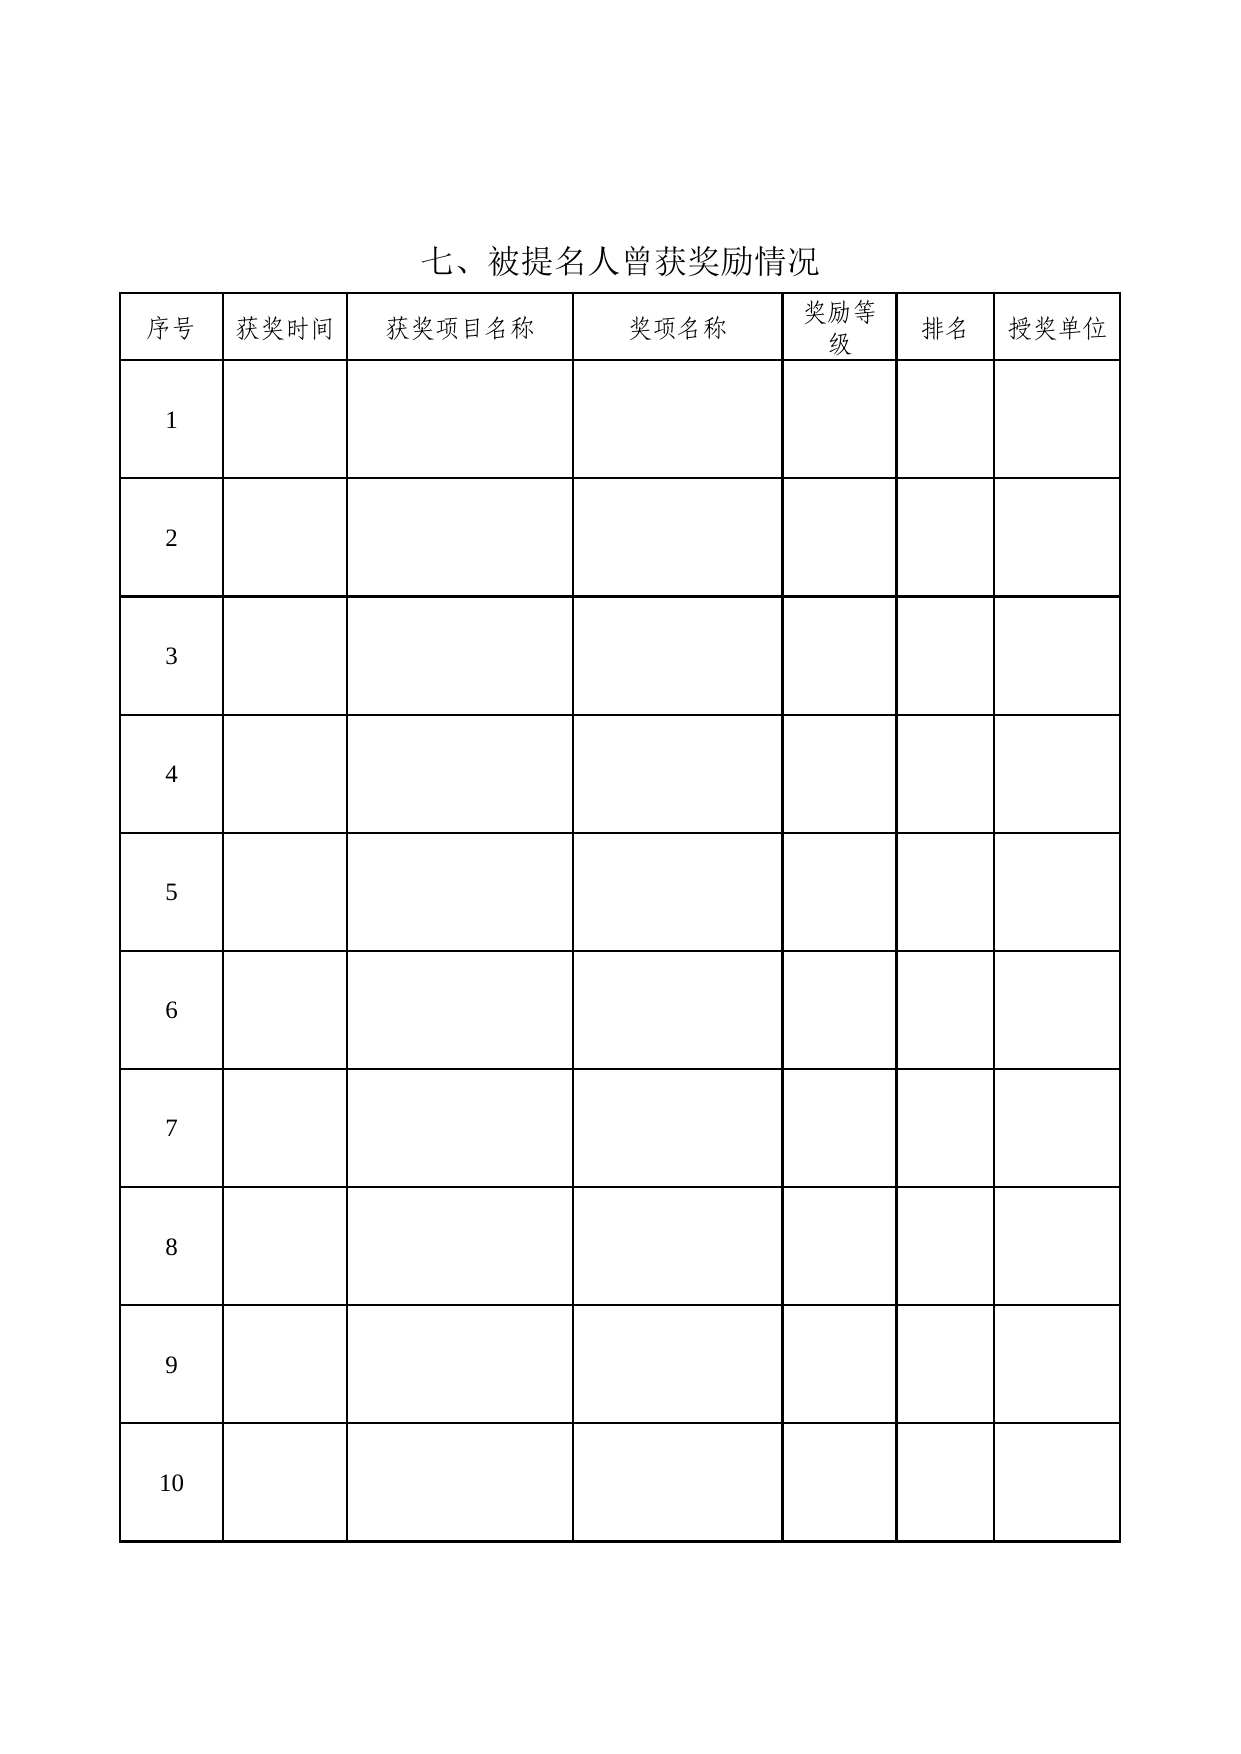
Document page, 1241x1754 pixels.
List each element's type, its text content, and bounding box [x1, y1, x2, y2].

table_cell [898, 598, 993, 713]
table_cell [898, 716, 993, 832]
table_cell 10 [121, 1424, 222, 1540]
table_cell [995, 1424, 1119, 1540]
table_cell [995, 479, 1119, 595]
table_cell [574, 361, 781, 477]
table_cell [995, 952, 1119, 1068]
table_cell [784, 716, 895, 832]
table_cell [348, 1424, 572, 1540]
table_cell [995, 598, 1119, 713]
table_cell [995, 1070, 1119, 1186]
table_cell [995, 834, 1119, 950]
table_cell 5 [121, 834, 222, 950]
table_cell [224, 716, 346, 832]
table_cell [574, 716, 781, 832]
table_cell [224, 1306, 346, 1422]
table_cell [784, 952, 895, 1068]
table_cell [224, 361, 346, 477]
table_header 授奖单位 [995, 294, 1119, 359]
table_cell [784, 1070, 895, 1186]
table_cell [784, 598, 895, 713]
table_cell [574, 1188, 781, 1304]
text 七、被提名人曾获奖励情况 [187, 227, 1053, 292]
table_cell [898, 1424, 993, 1540]
table_cell [898, 952, 993, 1068]
table_cell 7 [121, 1070, 222, 1186]
table_cell 3 [121, 598, 222, 713]
table_cell 2 [121, 479, 222, 595]
table_header 获奖项目名称 [348, 294, 572, 359]
table_cell [574, 479, 781, 595]
table_cell [574, 1306, 781, 1422]
table_cell [348, 952, 572, 1068]
table_cell [348, 1306, 572, 1422]
table_cell [348, 834, 572, 950]
table_cell [224, 598, 346, 713]
table_cell [995, 1188, 1119, 1304]
table_header 序号 [121, 294, 222, 359]
table_cell [784, 1188, 895, 1304]
table_cell [898, 834, 993, 950]
table_cell [898, 1070, 993, 1186]
table_cell [348, 716, 572, 832]
table_cell [898, 1306, 993, 1422]
table_cell [995, 1306, 1119, 1422]
table_cell [784, 1306, 895, 1422]
table_cell [784, 1424, 895, 1540]
table_cell [348, 479, 572, 595]
table_cell [224, 479, 346, 595]
table_cell [784, 834, 895, 950]
table_cell [784, 479, 895, 595]
table_cell 6 [121, 952, 222, 1068]
table_cell [348, 361, 572, 477]
table_cell [224, 952, 346, 1068]
table_cell [574, 834, 781, 950]
table_cell 1 [121, 361, 222, 477]
table_header 奖项名称 [574, 294, 781, 359]
table_cell [574, 598, 781, 713]
table_cell [574, 1070, 781, 1186]
table_header 获奖时间 [224, 294, 346, 359]
table_cell [898, 361, 993, 477]
table_cell 9 [121, 1306, 222, 1422]
table_cell [995, 361, 1119, 477]
table_cell 4 [121, 716, 222, 832]
table_cell [224, 834, 346, 950]
table_cell [995, 716, 1119, 832]
table_cell [348, 1070, 572, 1186]
table_cell [574, 952, 781, 1068]
table_cell [348, 598, 572, 713]
table_cell [224, 1424, 346, 1540]
table_cell [224, 1070, 346, 1186]
table_cell [224, 1188, 346, 1304]
table_cell [574, 1424, 781, 1540]
table_cell 8 [121, 1188, 222, 1304]
table_header 奖励等级 [784, 294, 895, 359]
table_header 排名 [898, 294, 993, 359]
table_cell [898, 1188, 993, 1304]
table_cell [784, 361, 895, 477]
table_cell [898, 479, 993, 595]
table_cell [348, 1188, 572, 1304]
